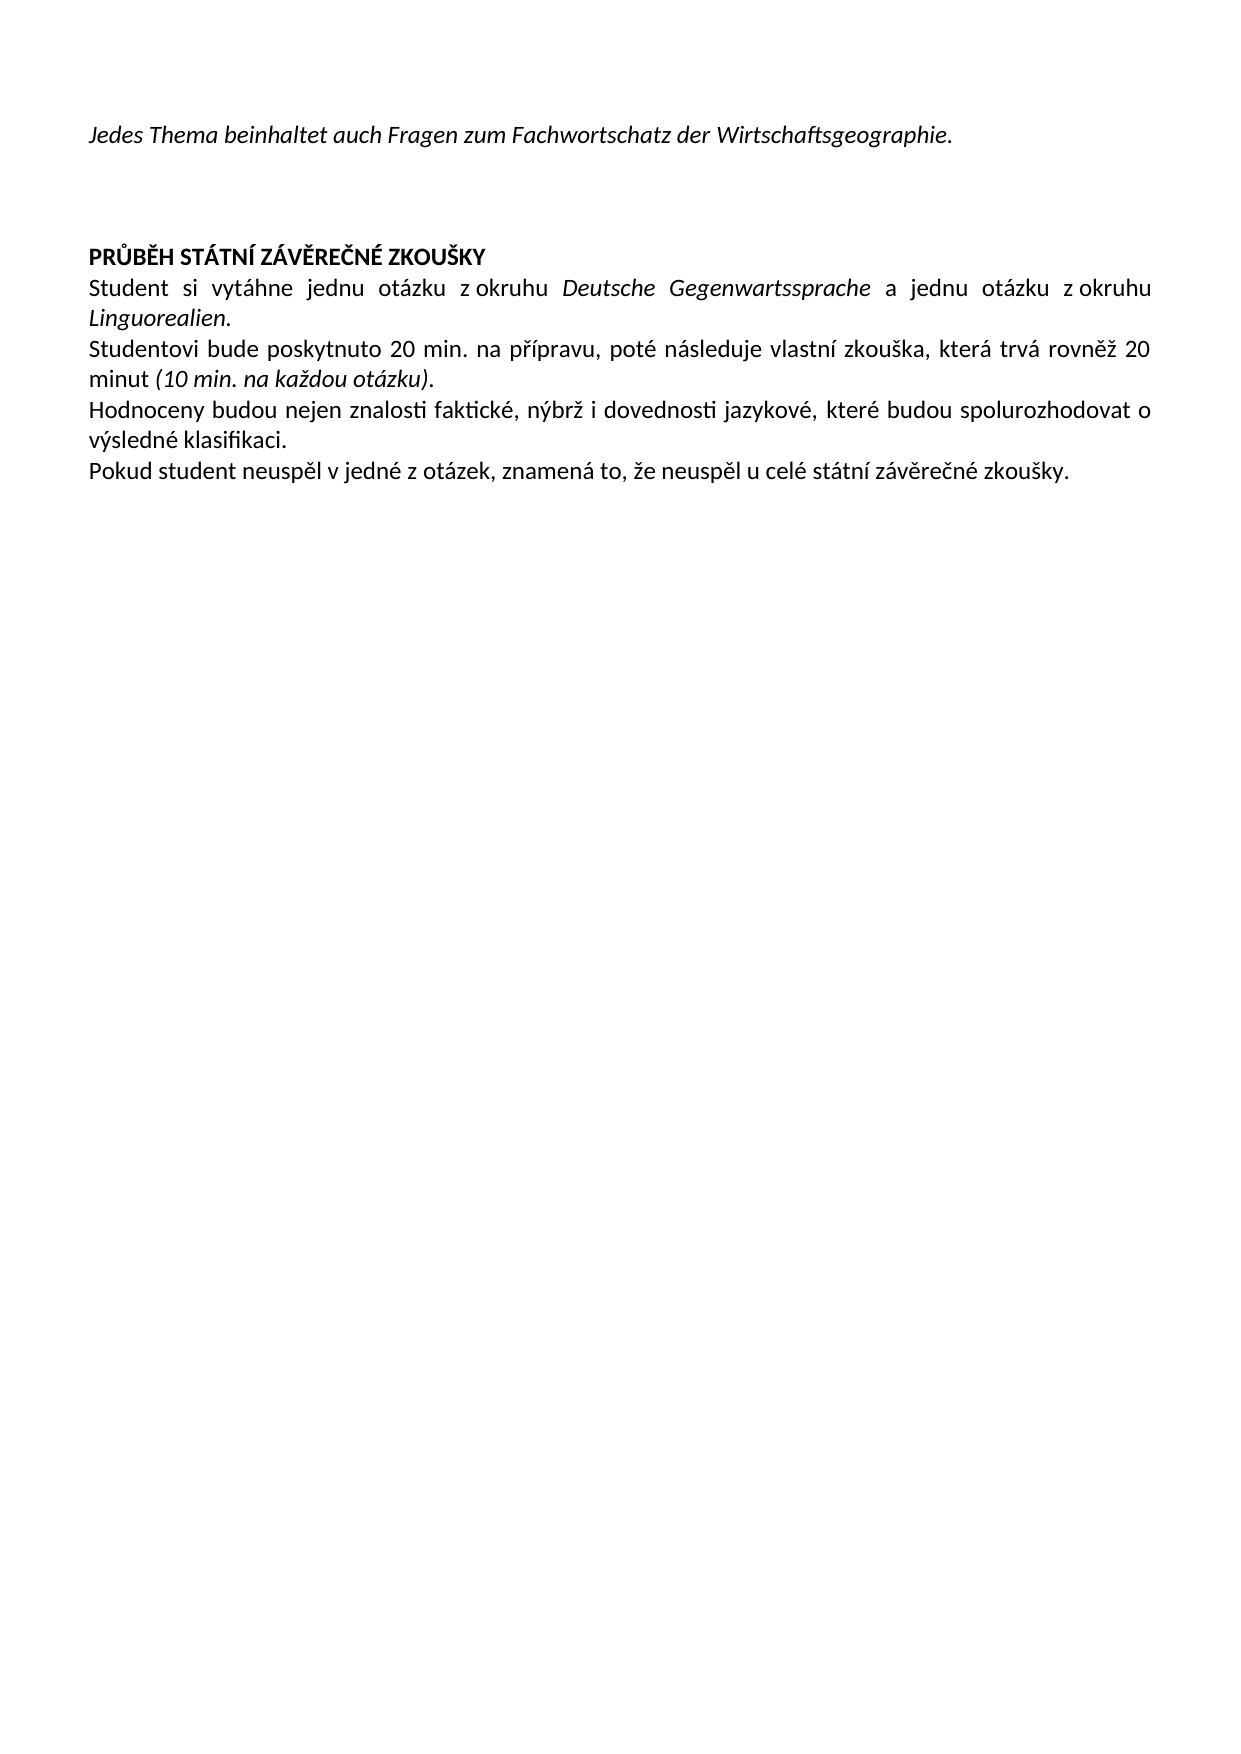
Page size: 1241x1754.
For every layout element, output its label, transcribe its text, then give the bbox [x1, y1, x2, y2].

text PRŮBĚH STÁTNÍ ZÁVĚREČNÉ ZKOUŠKY [89, 241, 1152, 272]
text Pokud student neuspěl v jedné z otázek, znamená to, že neuspěl u celé státní závěrečné zkoušky. [89, 455, 1152, 485]
text Student si vytáhne jednu otázku z okruhu Deutsche Gegenwartssprache a jednu otázku z okruhu Linguorealien. [89, 272, 1152, 333]
text Hodnoceny budou nejen znalosti faktické, nýbrž i dovednosti jazykové, které budou spolurozhodovat o výsledné klasifikaci. [89, 394, 1152, 455]
text Studentovi bude poskytnuto 20 min. na přípravu, poté následuje vlastní zkouška, která trvá rovněž 20 minut (10 min. na každou otázku). [89, 333, 1152, 394]
text Jedes Thema beinhaltet auch Fragen zum Fachwortschatz der Wirtschaftsgeographie. [89, 119, 1152, 150]
